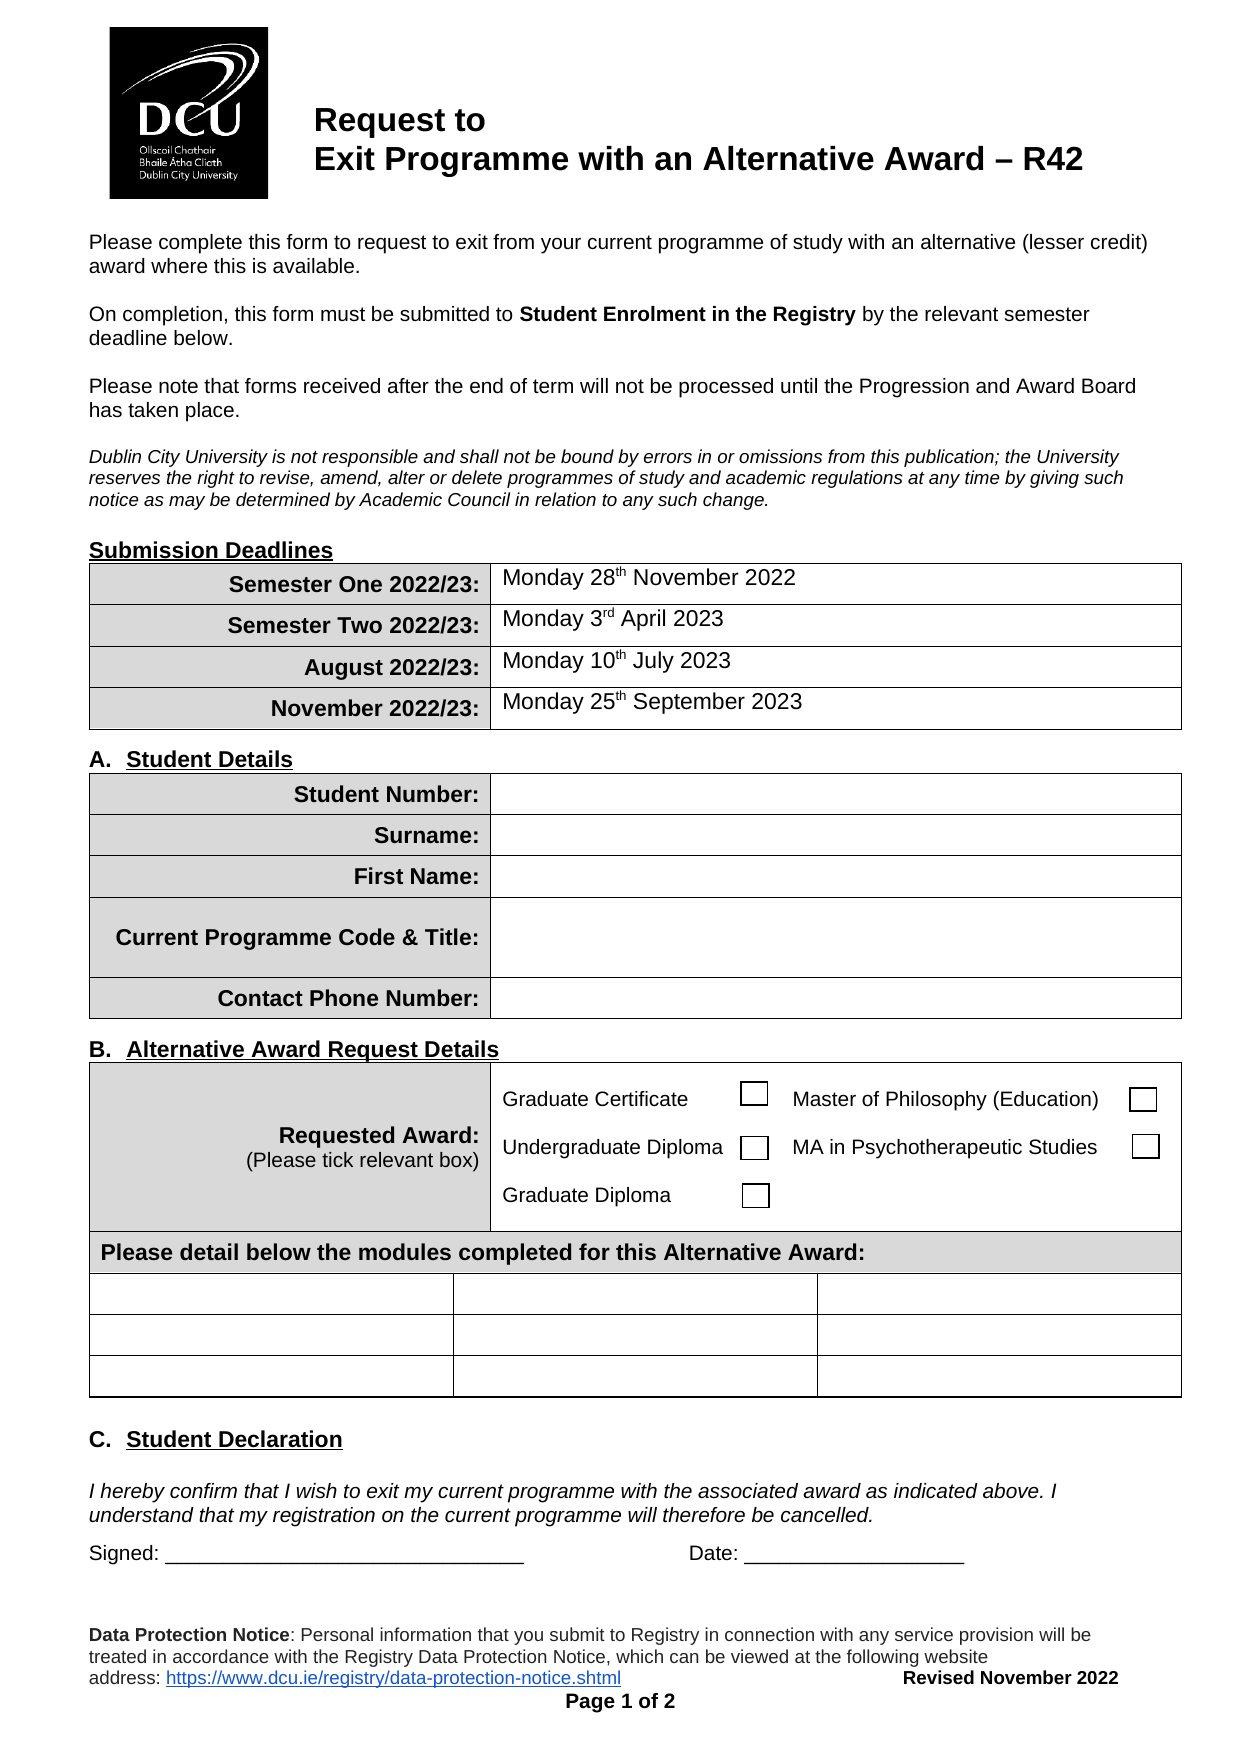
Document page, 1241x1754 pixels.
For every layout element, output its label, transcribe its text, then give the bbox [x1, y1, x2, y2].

table_cell [90, 1315, 453, 1355]
table_cell Surname: [90, 815, 490, 855]
text Dublin City University is not responsible and shall not be bound by errors in or omissions from this publication; the University reserves the right to revise, amend, alter or delete programmes of study and academic regulations at any time by giving such notice as may be determined by Academic Council in relation to any such change. [89, 446, 1152, 510]
table_cell [818, 1274, 1181, 1314]
table_cell [491, 978, 1181, 1018]
text Please complete this form to request to exit from your current programme of study with an alternative (lesser credit) award where this is available. [89, 230, 1152, 278]
table_cell Please detail below the modules completed for this Alternative Award: [90, 1232, 1181, 1272]
text Please note that forms received after the end of term will not be processed until the Progression and Award Board has taken place. [89, 374, 1152, 422]
list Student Declaration [89, 1426, 1152, 1453]
text Submission Deadlines [89, 537, 1152, 563]
table_header Student Number: [90, 774, 490, 814]
list Student Details [89, 746, 1152, 773]
table_cell Current Programme Code & Title: [90, 898, 490, 977]
table_cell [90, 1356, 453, 1396]
text I hereby confirm that I wish to exit my current programme with the associated award as indicated above. I understand that my registration on the current programme will therefore be cancelled. [89, 1479, 1152, 1527]
table_cell [454, 1356, 817, 1396]
table_header Monday 28th November 2022 [491, 564, 1181, 604]
table_cell [90, 1274, 453, 1314]
table_cell [491, 898, 1181, 977]
table_cell Monday 25th September 2023 [491, 688, 1181, 728]
table_cell First Name: [90, 856, 490, 897]
table_cell Contact Phone Number: [90, 978, 490, 1018]
table_cell Semester Two 2022/23: [90, 605, 490, 646]
text On completion, this form must be submitted to Student Enrolment in the Registry by the relevant semester deadline below. [89, 302, 1152, 350]
table_cell [818, 1356, 1181, 1396]
table_cell Monday 3rd April 2023 [491, 605, 1181, 646]
table_header Requested Award: (Please tick relevant box) [90, 1063, 490, 1231]
table_cell [491, 856, 1181, 897]
text Signed: _______________________________ Date: ___________________ [89, 1541, 1152, 1565]
table_cell [454, 1315, 817, 1355]
table_header Graduate Certificate Master of Philosophy (Education) Undergraduate Diploma MA in Psychotherapeutic Studies Graduate Diploma [491, 1063, 1181, 1231]
table_cell August 2022/23: [90, 647, 490, 687]
table_cell November 2022/23: [90, 688, 490, 728]
table_header Semester One 2022/23: [90, 564, 490, 604]
table_header [491, 774, 1181, 814]
table_cell [491, 815, 1181, 855]
picture [109, 27, 269, 199]
table_cell [818, 1315, 1181, 1355]
table_cell [454, 1274, 817, 1314]
list Alternative Award Request Details [89, 1036, 1152, 1062]
table_cell Monday 10th July 2023 [491, 647, 1181, 687]
